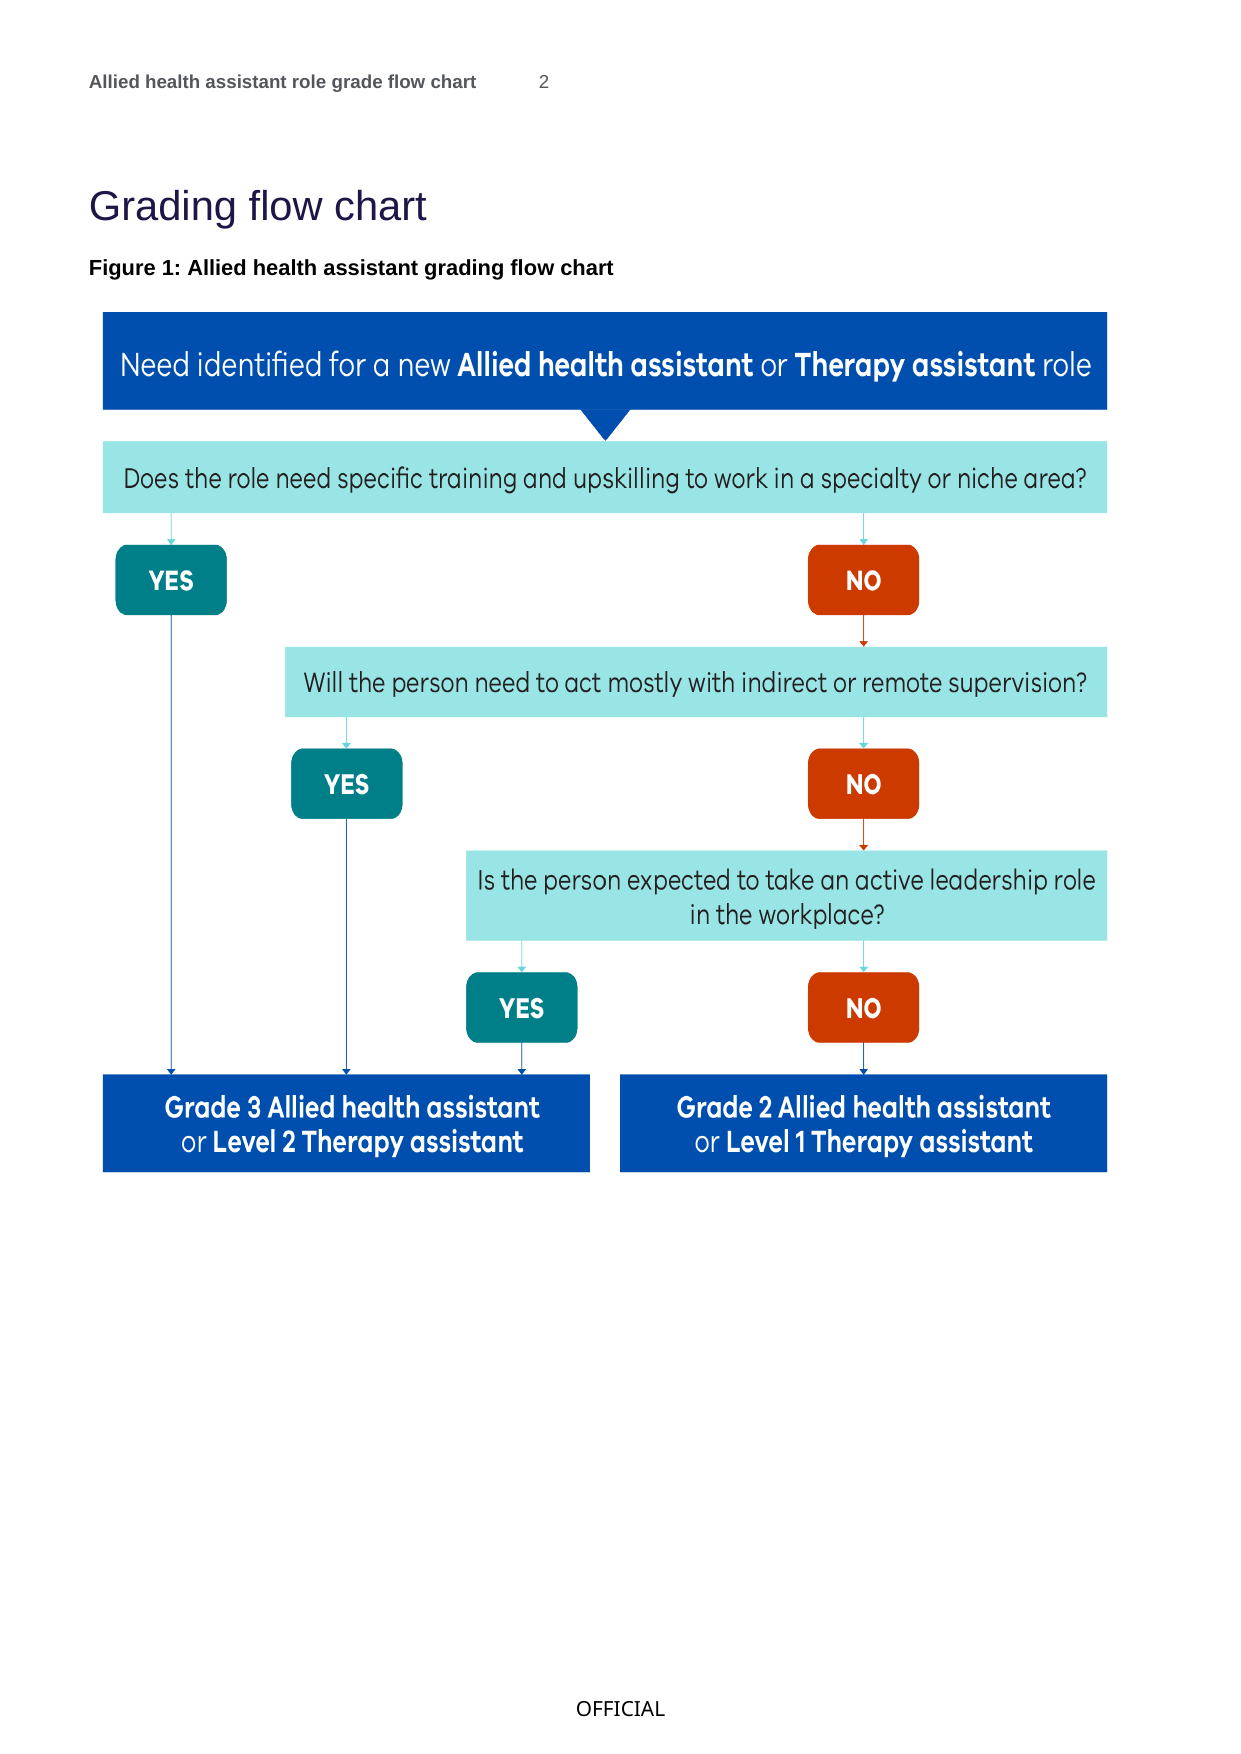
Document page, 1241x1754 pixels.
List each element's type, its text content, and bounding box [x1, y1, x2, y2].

picture [88, 292, 1120, 1204]
subtitle Grading flow chart [89, 181, 1152, 229]
